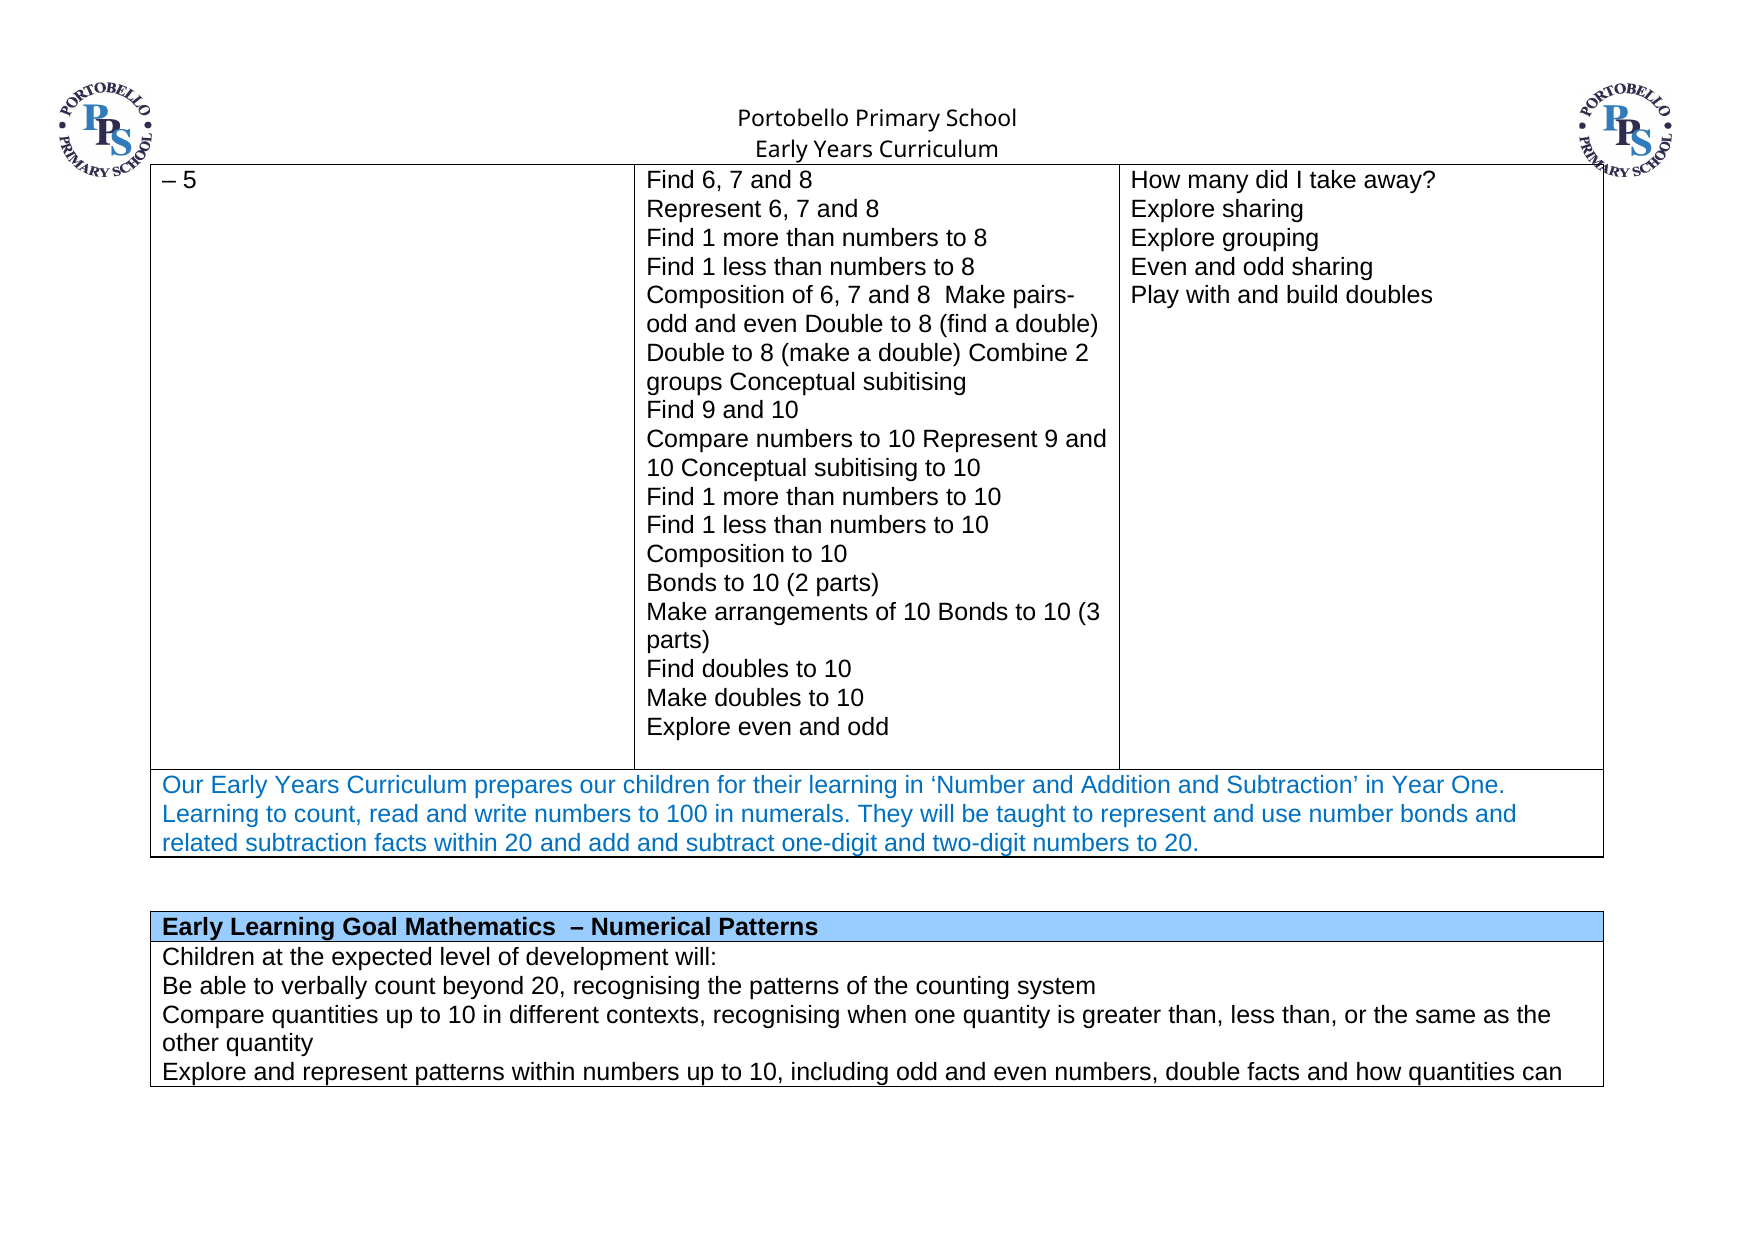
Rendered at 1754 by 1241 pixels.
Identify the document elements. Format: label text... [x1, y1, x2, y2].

picture [1579, 83, 1672, 177]
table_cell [1120, 165, 1603, 769]
table_header Early Learning Goal Mathematics – Numerical Patterns [151, 912, 1603, 941]
picture [59, 82, 152, 177]
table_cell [151, 942, 1603, 1086]
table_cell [635, 165, 1119, 769]
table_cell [151, 165, 634, 769]
table_cell Our Early Years Curriculum prepares our children for their learning in ‘Number and Addition and Subtraction’ in Year One. Learning to count, read and write numbers to 100 in numerals. They will be taught to represent and use number bonds and related subtraction facts within 20 and add and subtract one-digit and two-digit numbers to 20. [151, 770, 1603, 856]
